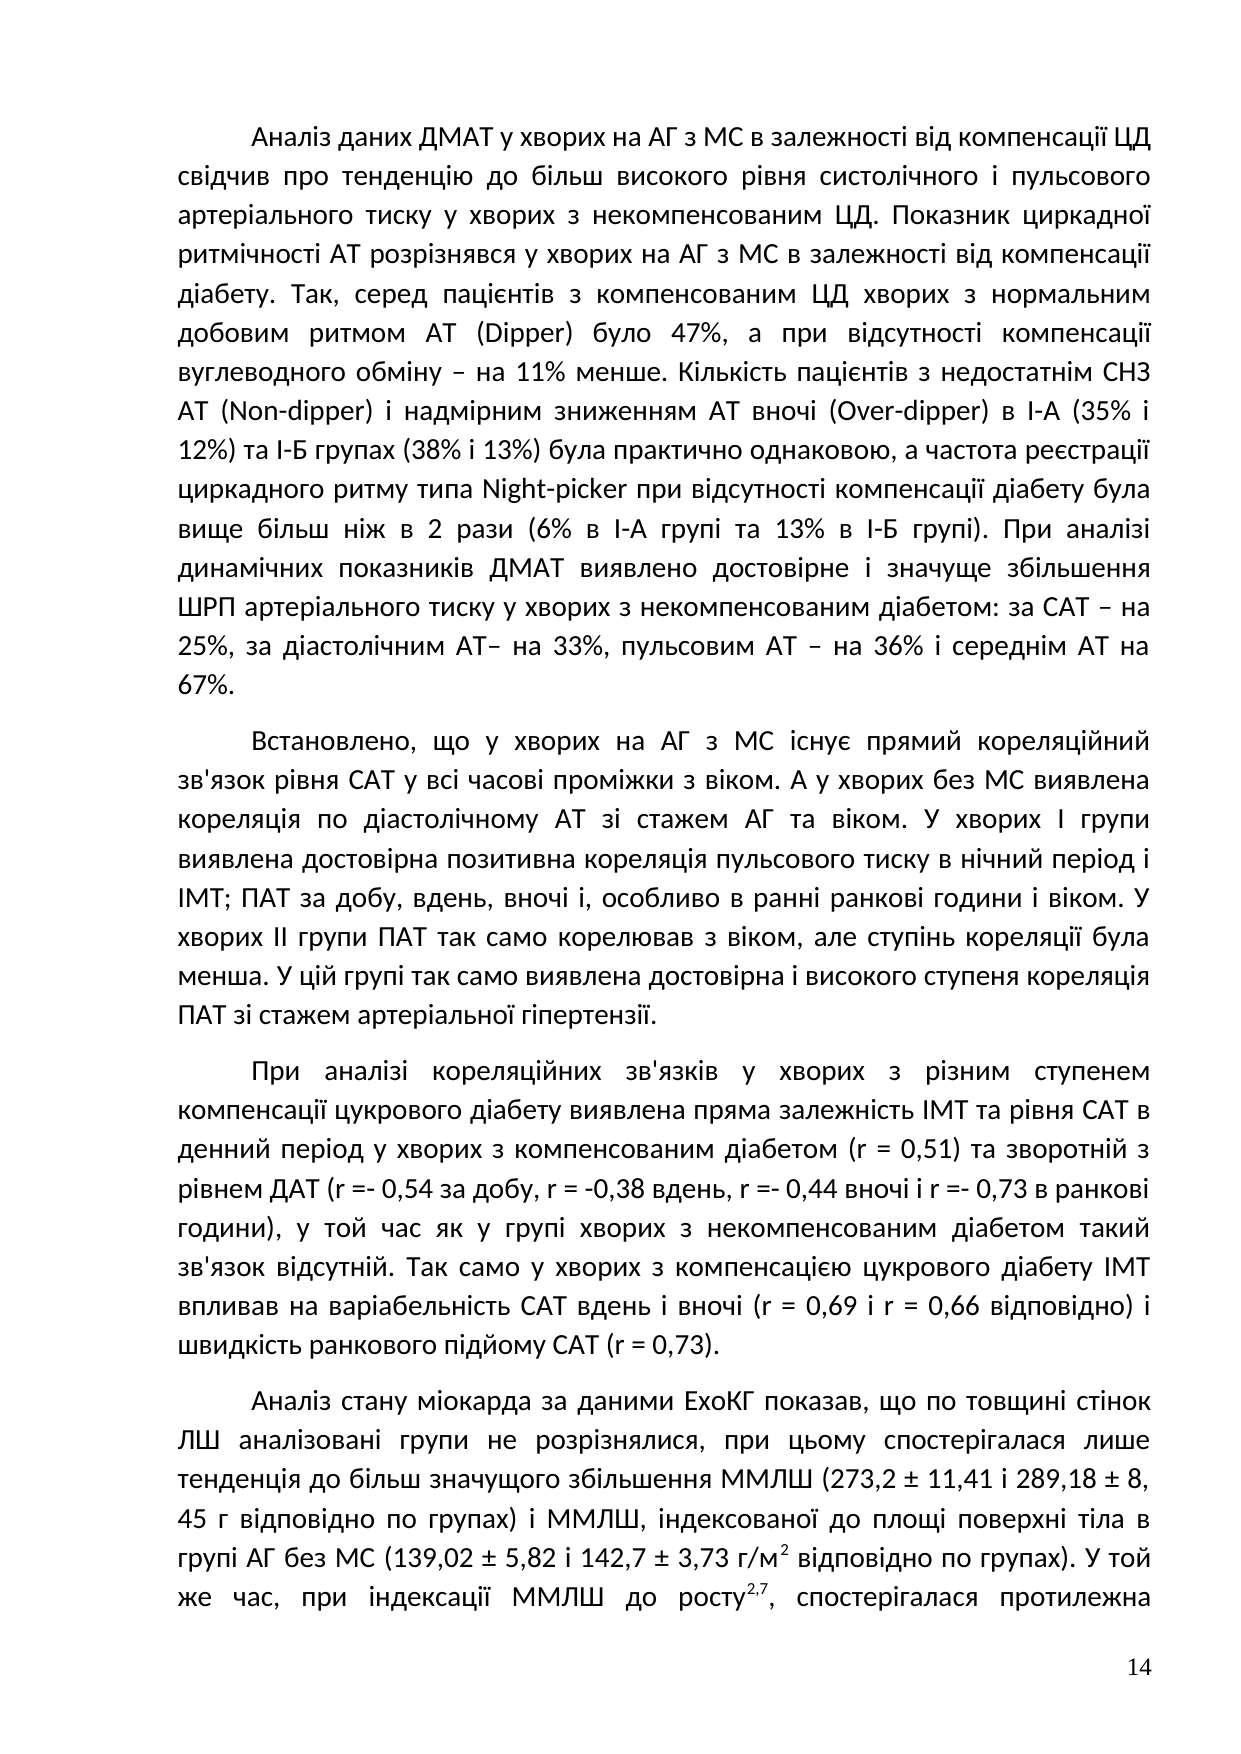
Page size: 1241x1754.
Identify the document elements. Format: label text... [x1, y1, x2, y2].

text Аналіз даних ДМАТ у хворих на АГ з МС в залежності від компенсації ЦД свідчив про тенденцію до більш високого рівня систолічного і пульсового артеріального тиску у хворих з некомпенсованим ЦД. Показник циркадної ритмічності АТ розрізнявся у хворих на АГ з МС в залежності від компенсації діабету. Так, серед пацієнтів з компенсованим ЦД хворих з нормальним добовим ритмом АТ (Dipper) було 47%, а при відсутності компенсації вуглеводного обміну – на 11% менше. Кількість пацієнтів з недостатнім СНЗ АТ (Non-dipper) і надмірним зниженням АТ вночі (Over-dipper) в І-А (35% і 12%) та І-Б групах (38% і 13%) була практично однаковою, а частота реєстрації циркадного ритму типа Night-picker при відсутності компенсації діабету була вище більш ніж в 2 рази (6% в І-А групі та 13% в І-Б групі). При аналізі динамічних показників ДМАТ виявлено достовірне і значуще збільшення ШРП артеріального тиску у хворих з некомпенсованим діабетом: за САТ – на 25%, за діастолічним АТ– на 33%, пульсовим АТ – на 36% і середнім АТ на 67%. [177, 118, 1152, 702]
text Встановлено, що у хворих на АГ з МС існує прямий кореляційний зв'язок рівня САТ у всі часові проміжки з віком. А у хворих без МС виявлена кореляція по діастолічному АТ зі стажем АГ та віком. У хворих I групи виявлена достовірна позитивна кореляція пульсового тиску в нічний період і ІМТ; ПАТ за добу, вдень, вночі і, особливо в ранні ранкові години і віком. У хворих II групи ПАТ так само корелював з віком, але ступінь кореляції була менша. У цій групі так само виявлена достовірна і високого ступеня кореляція ПАТ зі стажем артеріальної гіпертензії. [177, 722, 1152, 1032]
text При аналізі кореляційних зв'язків у хворих з різним ступенем компенсації цукрового діабету виявлена пряма залежність ІМТ та рівня САТ в денний період у хворих з компенсованим діабетом (r = 0,51) та зворотній з рівнем ДАТ (r =- 0,54 за добу, r = -0,38 вдень, r =- 0,44 вночі і r =- 0,73 в ранкові години), у той час як у групі хворих з некомпенсованим діабетом такий зв'язок відсутній. Так само у хворих з компенсацією цукрового діабету ІМТ впливав на варіабельність САТ вдень і вночі (r = 0,69 і r = 0,66 відповідно) і швидкість ранкового підйому САТ (r = 0,73). [177, 1052, 1152, 1362]
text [177, 1382, 1152, 1614]
